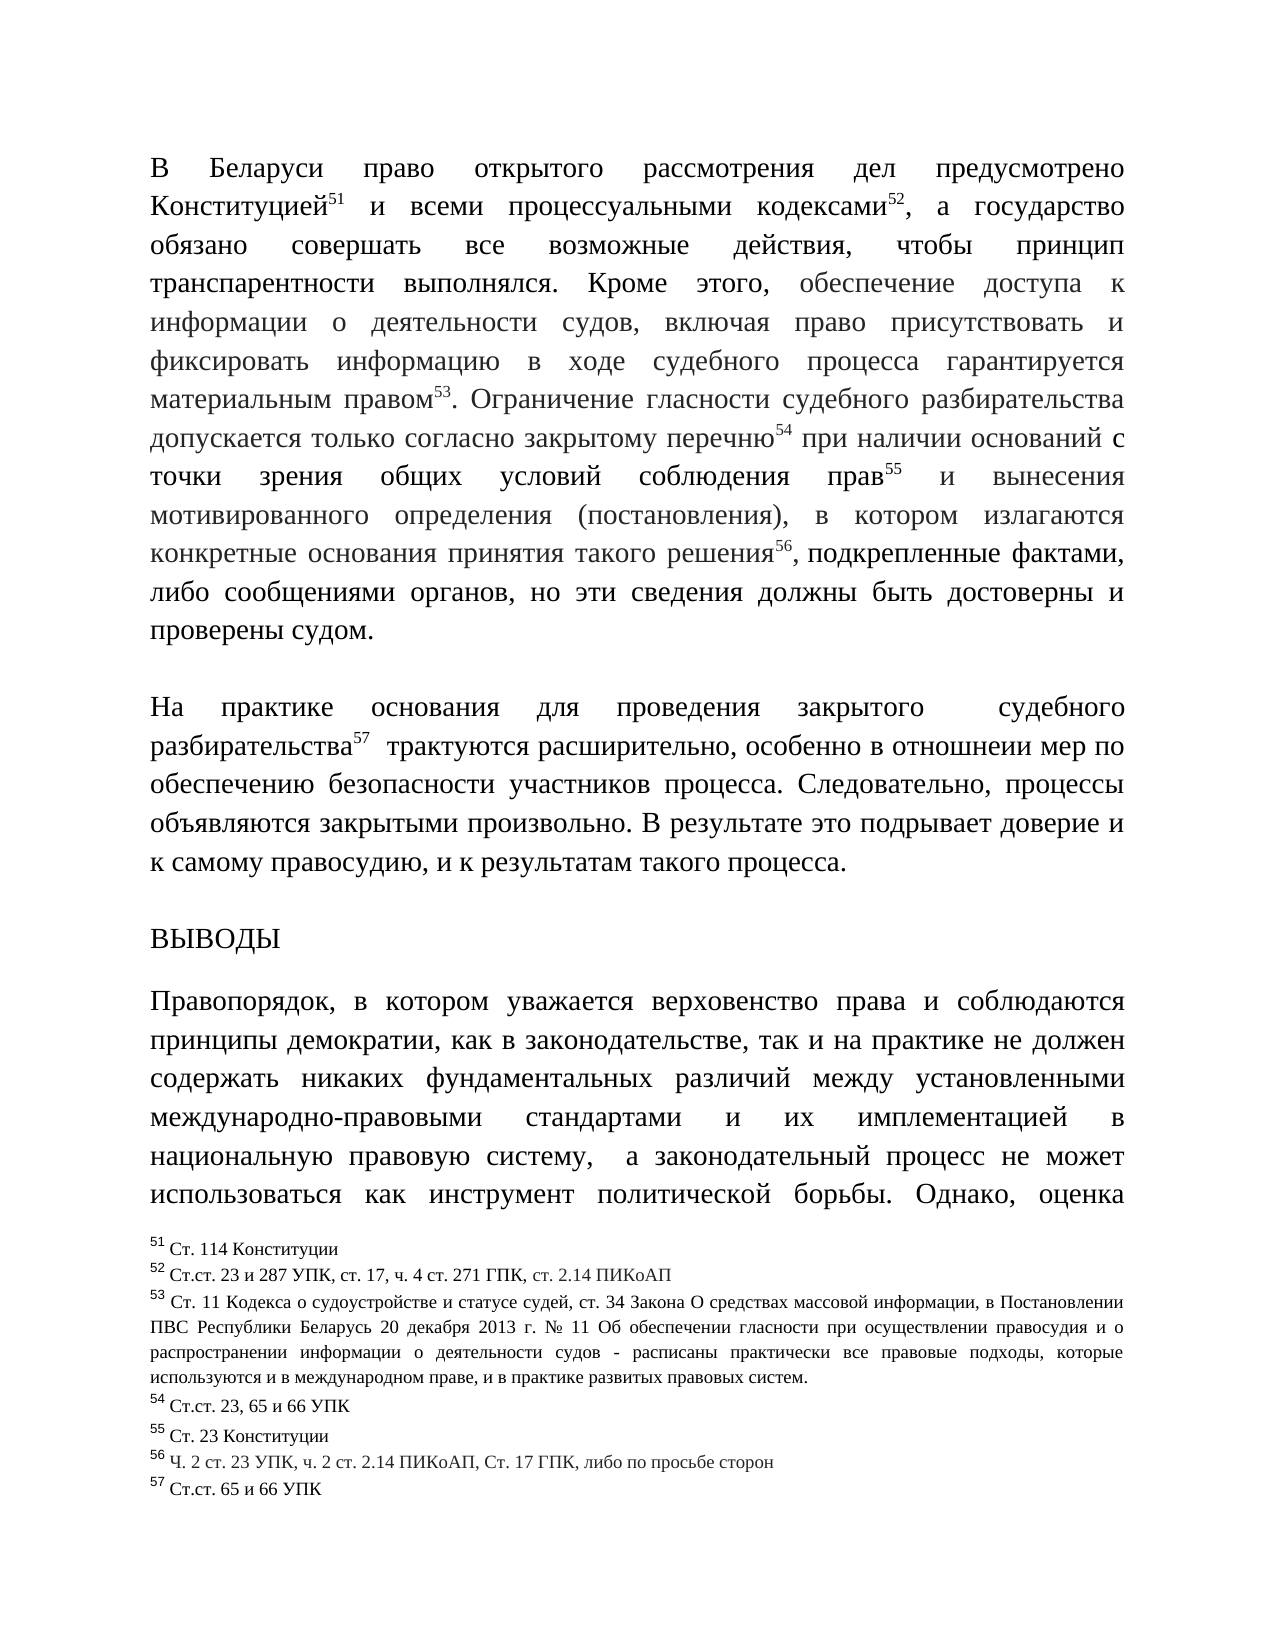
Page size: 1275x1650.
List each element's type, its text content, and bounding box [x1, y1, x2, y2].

text В Беларуси право открытого рассмотрения дел предусмотрено Конституцией и всеми процессуальными кодексами, а государство обязано совершать все возможные действия, чтобы принцип транспарентности выполнялся. Кроме этого, обеспечение доступа к информации о деятельности судов, включая право присутствовать и фиксировать информацию в ходе судебного процесса гарантируется материальным правом. Ограничение гласности судебного разбирательства допускается только согласно закрытому перечню при наличии оснований с точки зрения общих условий соблюдения прав и вынесения мотивированного определения (постановления), в котором излагаются конкретные основания принятия такого решения, подкрепленные фактами, либо сообщениями органов, но эти сведения должны быть достоверны и проверены судом. [150, 415, 1125, 497]
text ВЫВОДЫ [150, 921, 1125, 954]
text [150, 983, 1125, 1210]
text В Беларуси право открытого рассмотрения дел предусмотрено Конституцией и всеми процессуальными кодексами, а государство обязано совершать все возможные действия, чтобы принцип транспарентности выполнялся. Кроме этого, обеспечение доступа к информации о деятельности судов, включая право присутствовать и фиксировать информацию в ходе судебного процесса гарантируется материальным правом. Ограничение гласности судебного разбирательства допускается только согласно закрытому перечню при наличии оснований с точки зрения общих условий соблюдения прав и вынесения мотивированного определения (постановления), в котором излагаются конкретные основания принятия такого решения, подкрепленные фактами, либо сообщениями органов, но эти сведения должны быть достоверны и проверены судом. [150, 530, 1125, 646]
text На практике основания для проведения закрытого судебного разбирательства трактуются расширительно, особенно в отношнеии мер по обеспечению безопасности участников процесса. Следовательно, процессы объявляются закрытыми произвольно. В результате это подрывает доверие и к самому правосудию, и к результатам такого процесса. [150, 689, 1125, 877]
text В Беларуси право открытого рассмотрения дел предусмотрено Конституцией и всеми процессуальными кодексами, а государство обязано совершать все возможные действия, чтобы принцип транспарентности выполнялся. Кроме этого, обеспечение доступа к информации о деятельности судов, включая право присутствовать и фиксировать информацию в ходе судебного процесса гарантируется материальным правом. Ограничение гласности судебного разбирательства допускается только согласно закрытому перечню при наличии оснований с точки зрения общих условий соблюдения прав и вынесения мотивированного определения (постановления), в котором излагаются конкретные основания принятия такого решения, подкрепленные фактами, либо сообщениями органов, но эти сведения должны быть достоверны и проверены судом. [150, 150, 1125, 304]
